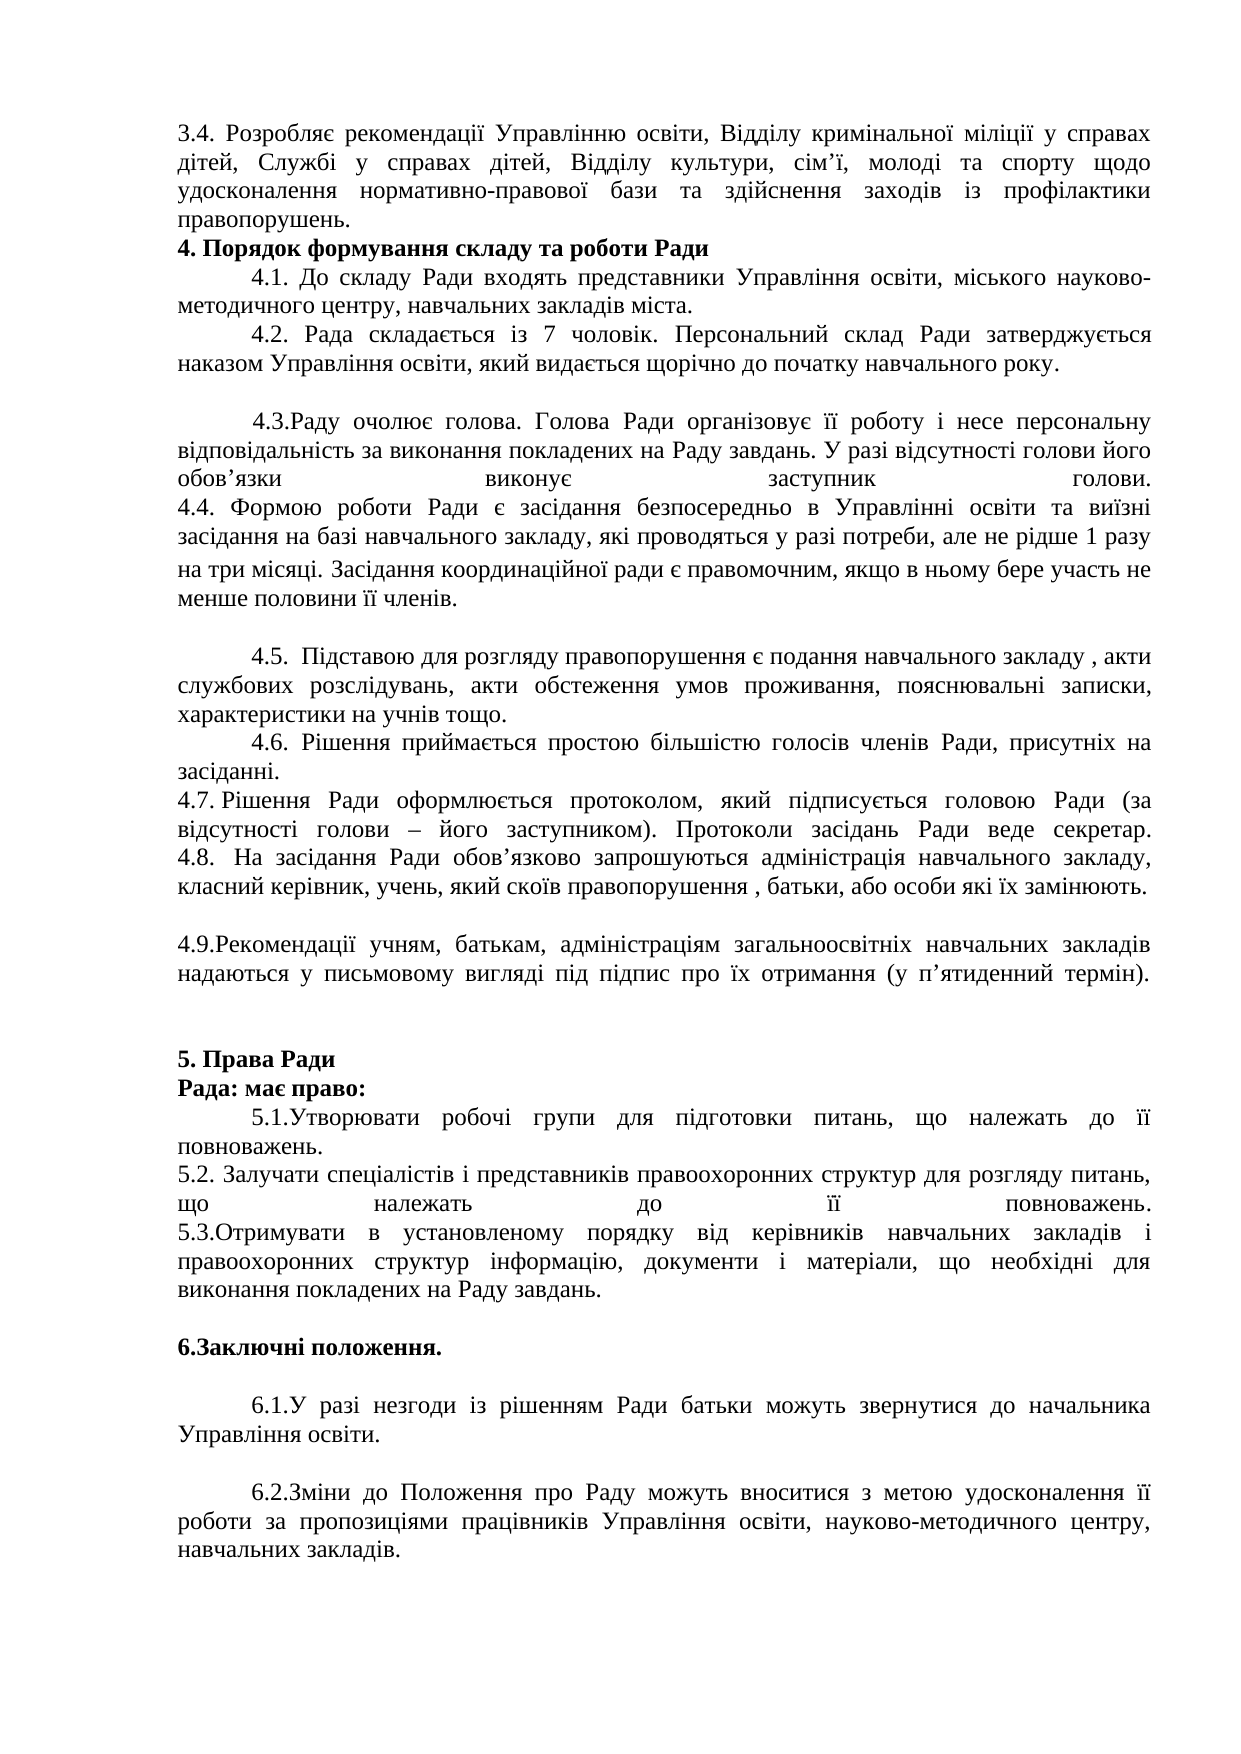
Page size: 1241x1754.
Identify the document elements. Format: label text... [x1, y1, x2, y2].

text 6.Заключні положення. [177, 1332, 1152, 1361]
text 4.2. Рада складається із 7 чоловік. Персональний склад Ради затверджується наказом Управління освіти, який видається щорічно до початку навчального року. [177, 319, 1152, 377]
text 4.5. Підставою для розгляду правопорушення є подання навчального закладу , акти службових розслідувань, акти обстеження умов проживання, пояснювальні записки, характеристики на учнів тощо. [177, 641, 1152, 727]
text 4. Порядок формування складу та роботи Ради [177, 233, 1152, 262]
text Рада: має право: [177, 1073, 1152, 1102]
text 4.1. До складу Ради входять представники Управління освіти, міського науково-методичного центру, навчальних закладів міста. [177, 262, 1152, 319]
text 6.1.У разі незгоди із рішенням Ради батьки можуть звернутися до начальника Управління освіти. [177, 1390, 1152, 1448]
text 4.9.Рекомендації учням, батькам, адміністраціям загальноосвітніх навчальних закладів надаються у письмовому вигляді під підпис про їх отримання (у п’ятиденний термін). [177, 929, 1152, 1015]
text 6.2.Зміни до Положення про Раду можуть вноситися з метою удосконалення її роботи за пропозиціями працівників Управління освіти, науково-методичного центру, навчальних закладів. [177, 1477, 1152, 1563]
text 5. Права Ради [177, 1044, 1152, 1073]
text 4.3.Раду очолює голова. Голова Ради організовує її роботу і несе персональну відповідальність за виконання покладених на Раду завдань. У разі відсутності голови його обов’язки виконує заступник голови. 4.4. Формою роботи Ради є засідання безпосередньо в Управлінні освіти та виїзні засідання на базі навчального закладу, які проводяться у разі потреби, але не рідше 1 разу на три місяці. Засідання координаційної ради є правомочним, якщо в ньому бере участь не менше половини її членів. [177, 406, 1152, 612]
text 4.6. Рішення приймається простою більшістю голосів членів Ради, присутніх на засіданні. 4.7. Рішення Ради оформлюється протоколом, який підписується головою Ради (за відсутності голови – його заступником). Протоколи засідань Ради веде секретар. 4.8. На засідання Ради обов’язково запрошуються адміністрація навчального закладу, класний керівник, учень, який скоїв правопорушення , батьки, або особи які їх замінюють. [177, 727, 1152, 900]
text 3.4. Розробляє рекомендації Управлінню освіти, Відділу кримінальної міліції у справах дітей, Службі у справах дітей, Відділу культури, сім’ї, молоді та спорту щодо удосконалення нормативно-правової бази та здійснення заходів із профілактики правопорушень. [177, 118, 1152, 233]
text 5.1.Утворювати робочі групи для підготовки питань, що належать до її повноважень. 5.2. Залучати спеціалістів і представників правоохоронних структур для розгляду питань, що належать до її повноважень. 5.3.Отримувати в установленому порядку від керівників навчальних закладів і правоохоронних структур інформацію, документи і матеріали, що необхідні для виконання покладених на Раду завдань. [177, 1102, 1152, 1303]
